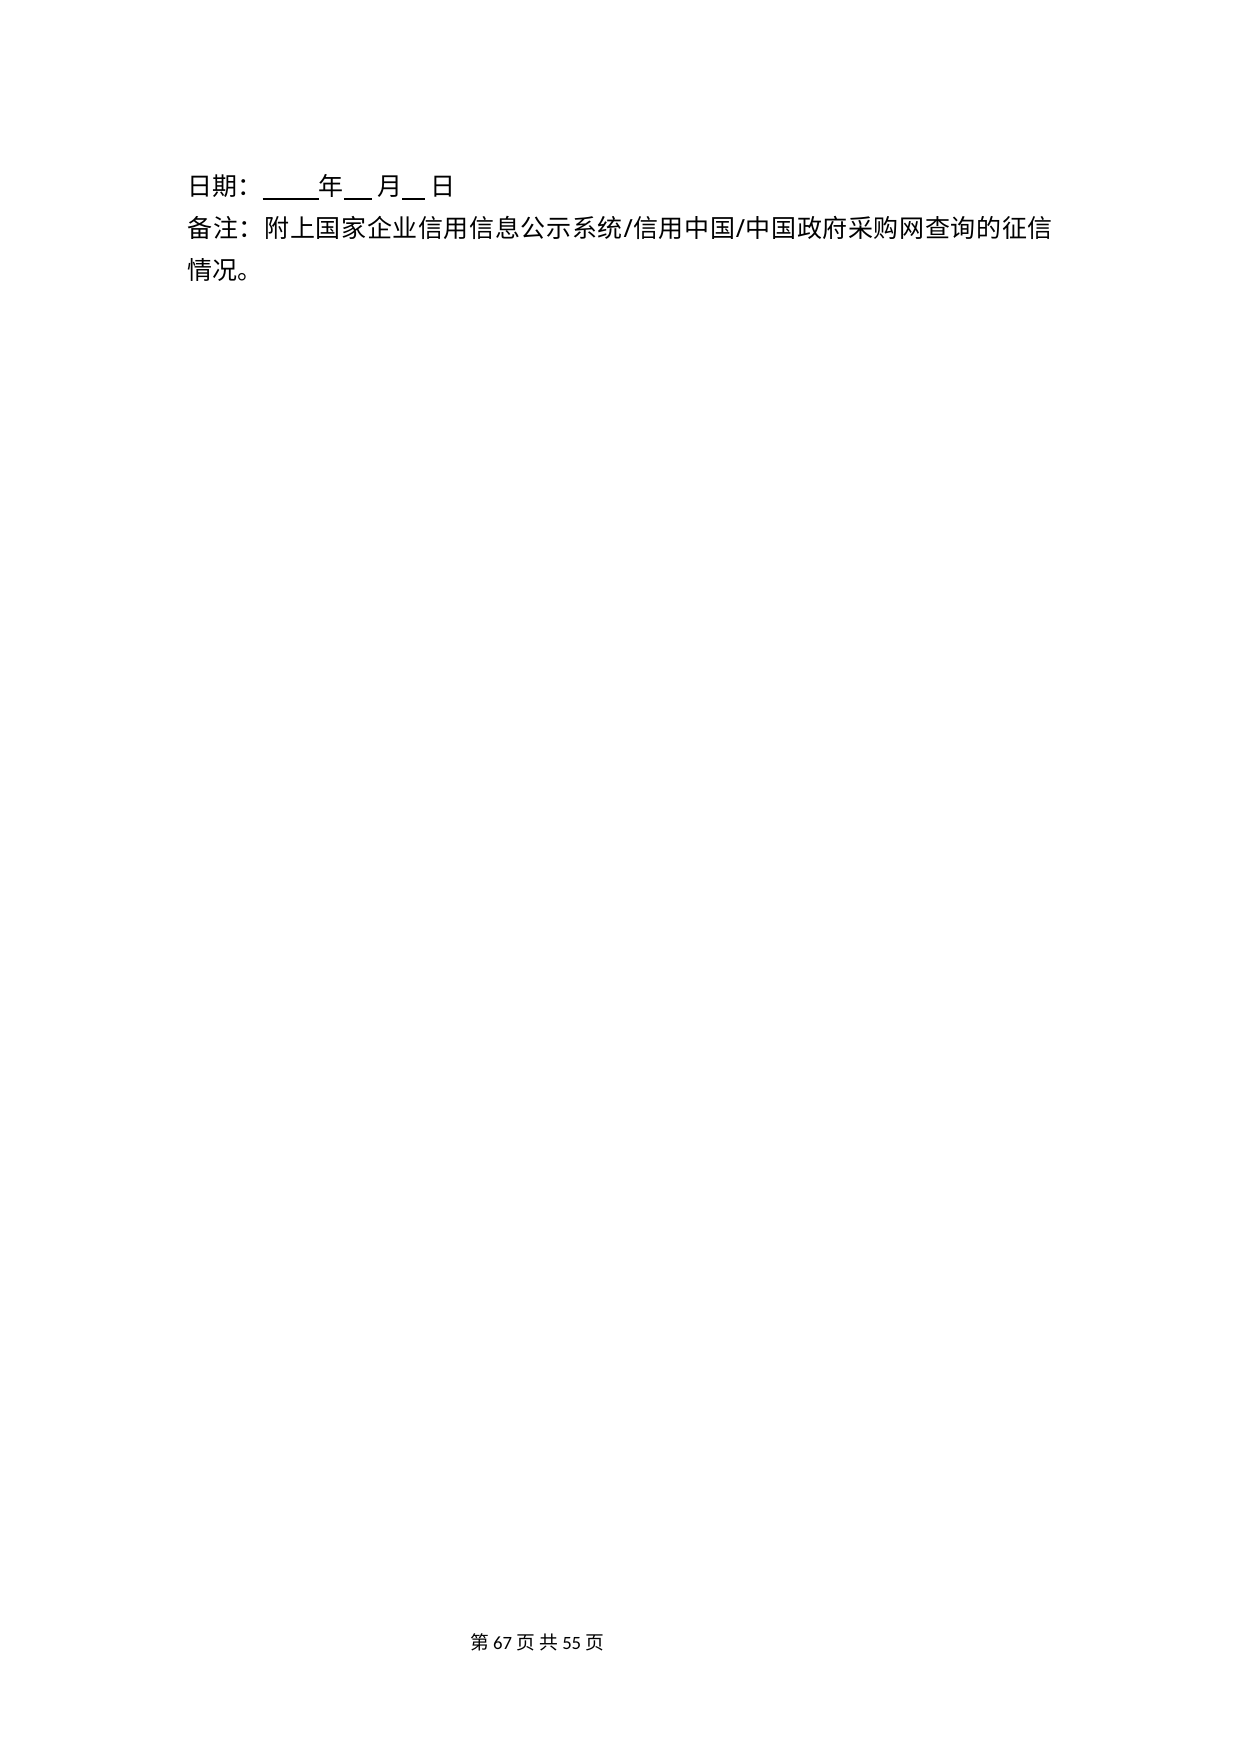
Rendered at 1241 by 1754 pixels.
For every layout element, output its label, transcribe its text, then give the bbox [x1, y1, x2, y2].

text 备注：附上国家企业信用信息公示系统/信用中国/中国政府采购网查询的征信情况。 [187, 204, 1053, 287]
text 日期： 年 月 日 [187, 162, 1053, 204]
